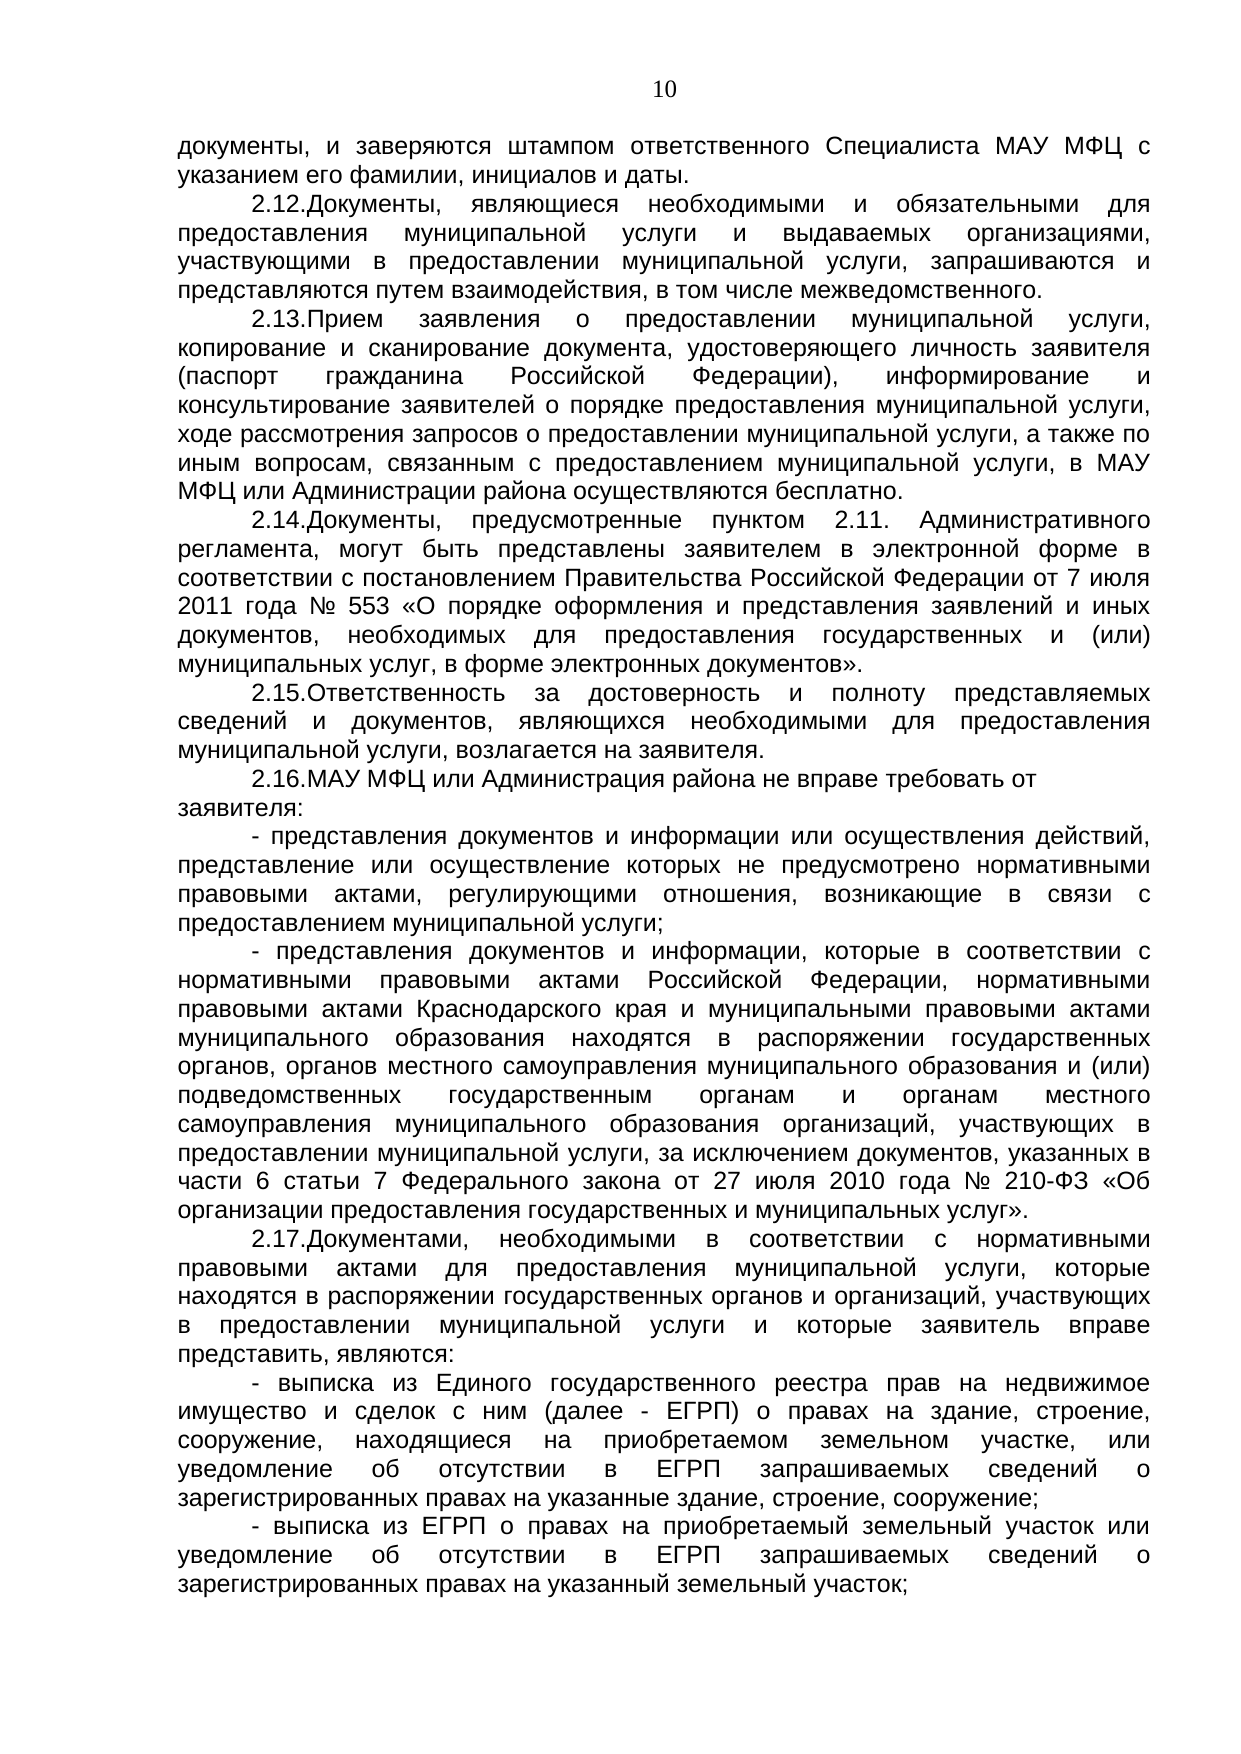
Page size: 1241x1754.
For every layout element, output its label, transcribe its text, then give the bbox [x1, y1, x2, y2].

text 2.16.МАУ МФЦ или Администрация района не вправе требовать от [177, 764, 1152, 793]
text 2.14.Документы, предусмотренные пунктом 2.11. Административного регламента, могут быть представлены заявителем в электронной форме в соответствии с постановлением Правительства Российской Федерации от 7 июля 2011 года № 553 «О порядке оформления и представления заявлений и иных документов, необходимых для предоставления государственных и (или) муниципальных услуг, в форме электронных документов». [177, 505, 1152, 678]
text 2.13.Прием заявления о предоставлении муниципальной услуги, копирование и сканирование документа, удостоверяющего личность заявителя (паспорт гражданина Российской Федерации), информирование и консультирование заявителей о порядке предоставления муниципальной услуги, ходе рассмотрения запросов о предоставлении муниципальной услуги, а также по иным вопросам, связанным с предоставлением муниципальной услуги, в МАУ МФЦ или Администрации района осуществляются бесплатно. [177, 304, 1152, 505]
text заявителя: [177, 793, 1152, 821]
text - выписка из Единого государственного реестра прав на недвижимое имущество и сделок с ним (далее - ЕГРП) о правах на здание, строение, сооружение, находящиеся на приобретаемом земельном участке, или уведомление об отсутствии в ЕГРП запрашиваемых сведений о зарегистрированных правах на указанные здание, строение, сооружение; [177, 1368, 1152, 1511]
text 2.17.Документами, необходимыми в соответствии с нормативными правовыми актами для предоставления муниципальной услуги, которые находятся в распоряжении государственных органов и организаций, участвующих в предоставлении муниципальной услуги и которые заявитель вправе представить, являются: [177, 1224, 1152, 1368]
text - представления документов и информации или осуществления действий, представление или осуществление которых не предусмотрено нормативными правовыми актами, регулирующими отношения, возникающие в связи с предоставлением муниципальной услуги; [177, 821, 1152, 936]
text - представления документов и информации, которые в соответствии с нормативными правовыми актами Российской Федерации, нормативными правовыми актами Краснодарского края и муниципальными правовыми актами муниципального образования находятся в распоряжении государственных органов, органов местного самоуправления муниципального образования и (или) подведомственных государственным органам и органам местного самоуправления муниципального образования организаций, участвующих в предоставлении муниципальной услуги, за исключением документов, указанных в части 6 статьи 7 Федерального закона от 27 июля 2010 года № 210-ФЗ «Об организации предоставления государственных и муниципальных услуг». [177, 936, 1152, 1224]
text 2.12.Документы, являющиеся необходимыми и обязательными для предоставления муниципальной услуги и выдаваемых организациями, участвующими в предоставлении муниципальной услуги, запрашиваются и представляются путем взаимодействия, в том числе межведомственного. [177, 189, 1152, 304]
text - выписка из ЕГРП о правах на приобретаемый земельный участок или уведомление об отсутствии в ЕГРП запрашиваемых сведений о зарегистрированных правах на указанный земельный участок; [177, 1511, 1152, 1598]
text 2.15.Ответственность за достоверность и полноту представляемых сведений и документов, являющихся необходимыми для предоставления муниципальной услуги, возлагается на заявителя. [177, 678, 1152, 764]
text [177, 131, 1152, 189]
